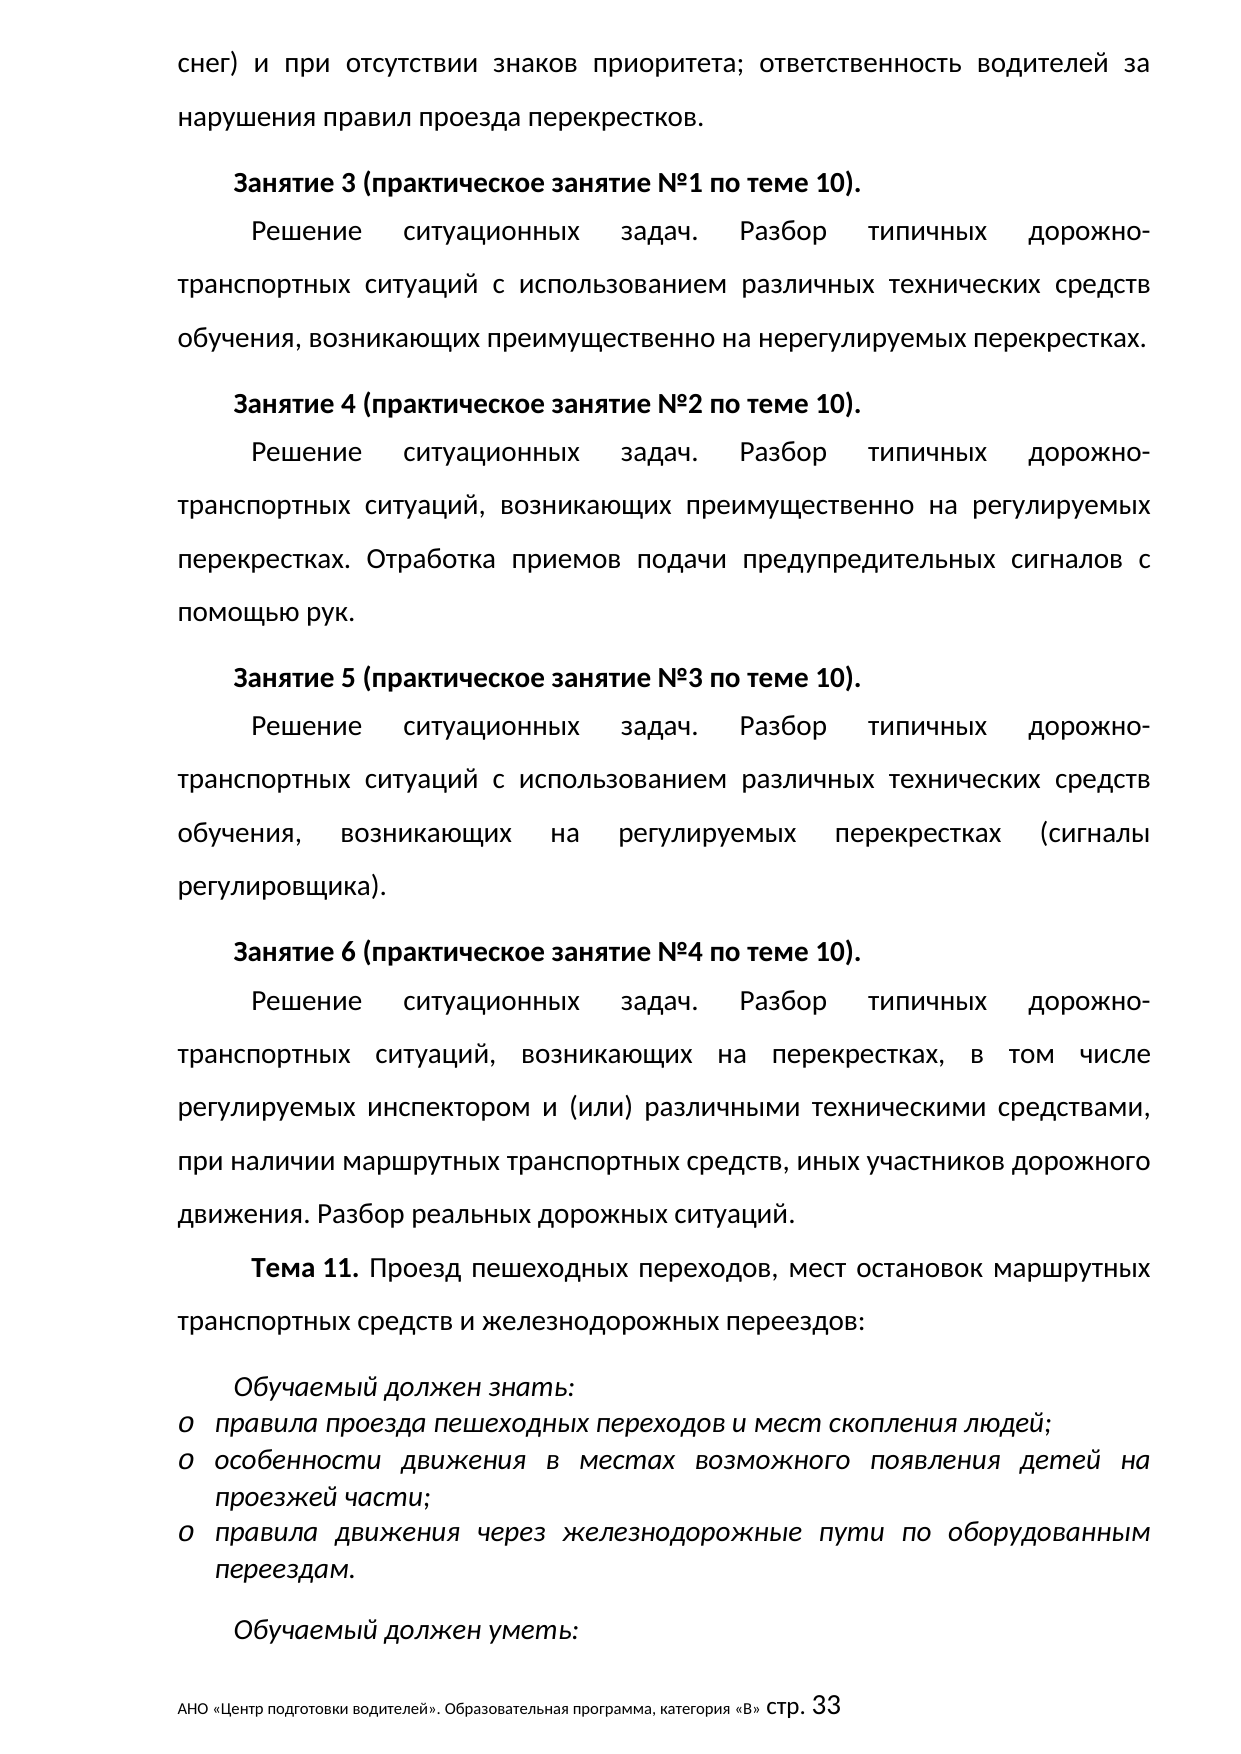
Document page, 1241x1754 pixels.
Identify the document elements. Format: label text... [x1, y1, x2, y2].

text Решение ситуационных задач. Разбор типичных дорожно-транспортных ситуаций, возникающих преимущественно на регулируемых перекрестках. Отработка приемов подачи предупредительных сигналов с помощью рук. [177, 433, 1152, 629]
text Решение ситуационных задач. Разбор типичных дорожно-транспортных ситуаций с использованием различных технических средств обучения, возникающих преимущественно на нерегулируемых перекрестках. [177, 212, 1152, 354]
text Решение ситуационных задач. Разбор типичных дорожно-транспортных ситуаций, возникающих на перекрестках, в том числе регулируемых инспектором и (или) различными техническими средствами, при наличии маршрутных транспортных средств, иных участников дорожного движения. Разбор реальных дорожных ситуаций. [177, 982, 1152, 1231]
list правила движения через железнодорожные пути по оборудованным переездам. [177, 1513, 1152, 1586]
text Решение ситуационных задач. Разбор типичных дорожно-транспортных ситуаций с использованием различных технических средств обучения, возникающих на регулируемых перекрестках (сигналы регулировщика). [177, 707, 1152, 903]
list правила проезда пешеходных переходов и мест скопления людей; [177, 1404, 1152, 1441]
text Тема 11. Проезд пешеходных переходов, мест остановок маршрутных транспортных средств и железнодорожных переездов: [177, 1249, 1152, 1338]
text Занятие 6 (практическое занятие №4 по теме 10). [177, 933, 1152, 969]
text Занятие 4 (практическое занятие №2 по теме 10). [177, 385, 1152, 420]
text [177, 44, 1152, 133]
text Занятие 5 (практическое занятие №3 по теме 10). [177, 659, 1152, 695]
text Обучаемый должен уметь: [177, 1611, 1152, 1647]
text Занятие 3 (практическое занятие №1 по теме 10). [177, 164, 1152, 199]
list особенности движения в местах возможного появления детей на проезжей части; [177, 1441, 1152, 1513]
text Обучаемый должен знать: [177, 1368, 1152, 1404]
